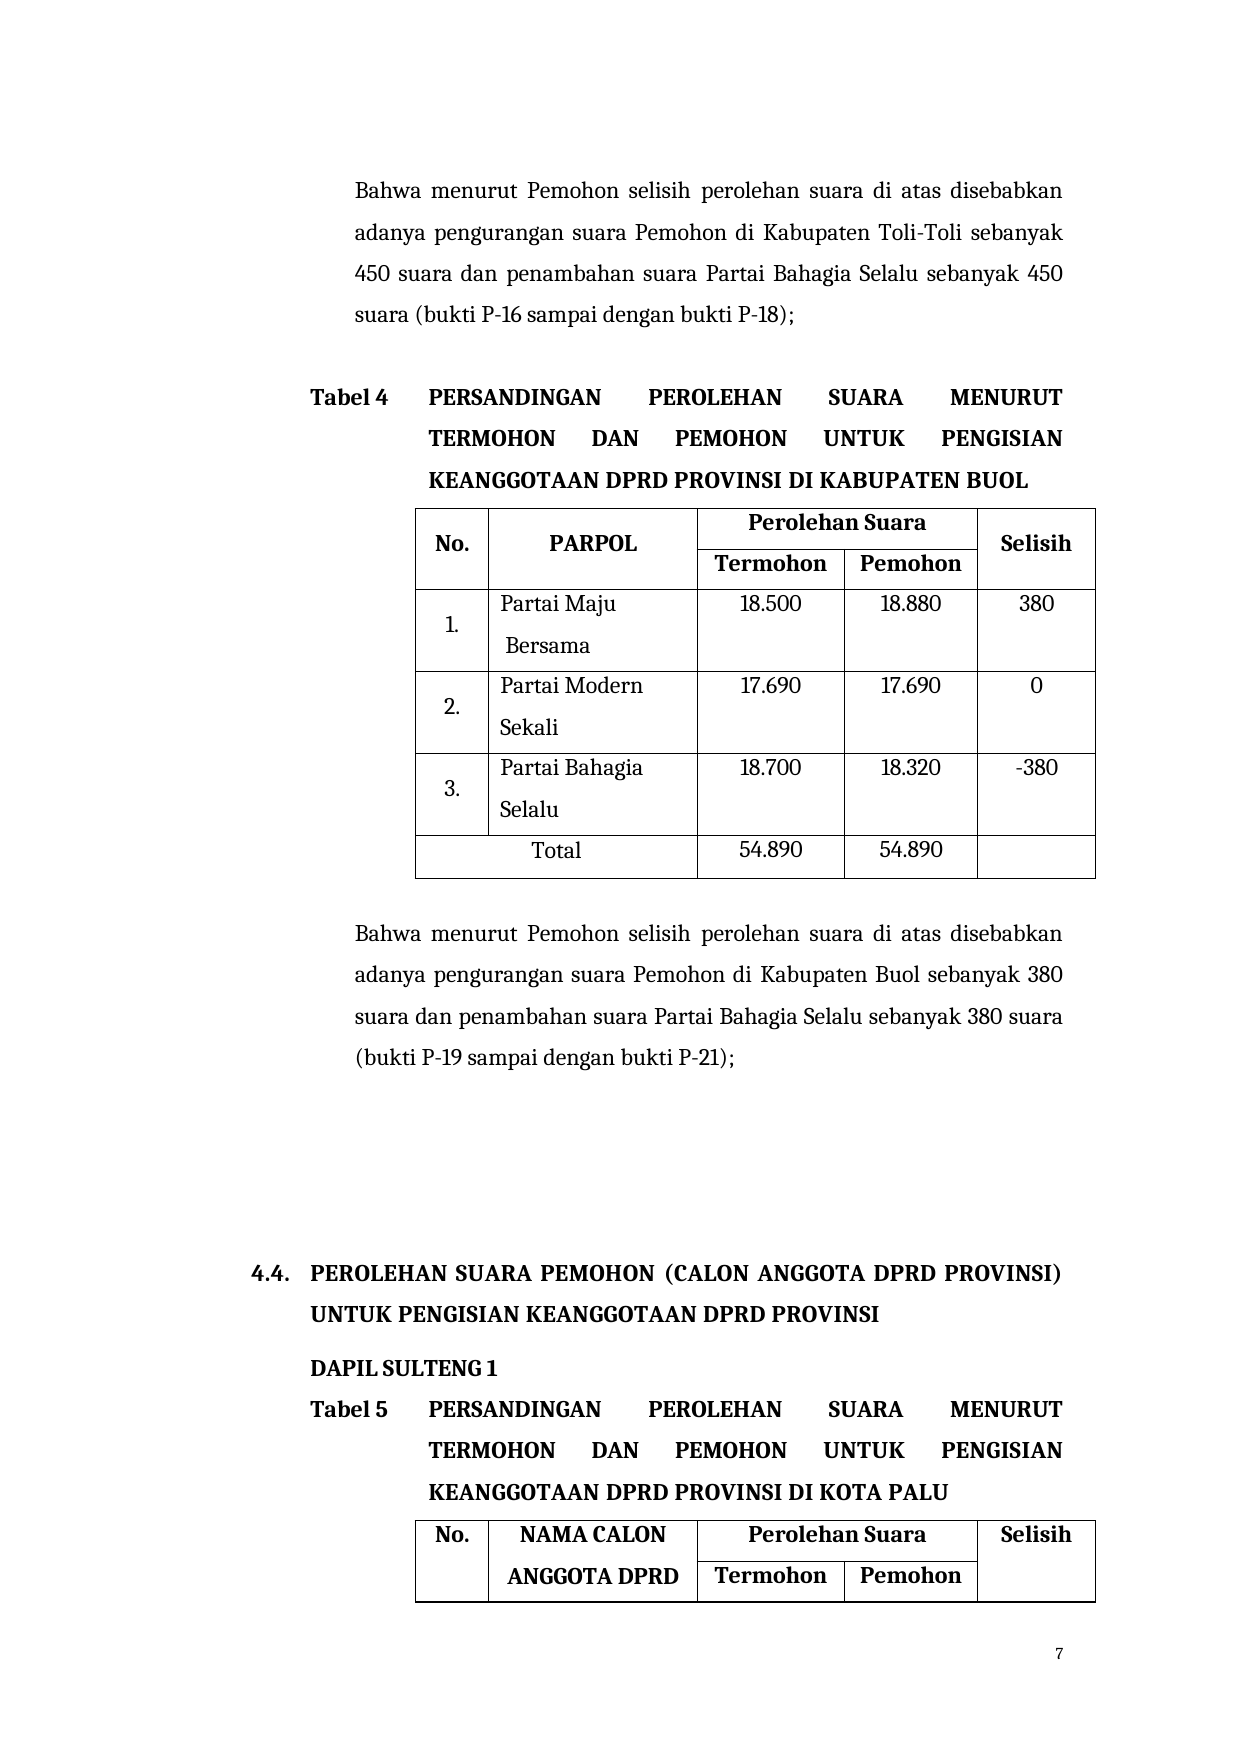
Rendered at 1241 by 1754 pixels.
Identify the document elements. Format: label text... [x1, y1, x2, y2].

table_header PARPOL [489, 509, 697, 589]
list PEROLEHAN SUARA PEMOHON (CALON ANGGOTA DPRD PROVINSI) UNTUK PENGISIAN KEANGGOTAAN DPRD PROVINSI [251, 1259, 1063, 1328]
table_cell 18.500 [698, 590, 844, 671]
table_header NAMA CALON ANGGOTA DPRD PROVINSI [489, 1521, 697, 1601]
table_cell Pemohon [845, 550, 977, 589]
table_cell Pemohon [845, 1562, 977, 1601]
table_cell [978, 836, 1095, 878]
table_cell 2. [416, 672, 488, 753]
table_cell Total [416, 836, 697, 878]
table_cell Termohon [698, 1562, 844, 1601]
table_cell 380 [978, 590, 1095, 671]
list DAPIL SULTENG 1 [310, 1355, 1063, 1382]
table_cell 18.320 [845, 754, 977, 835]
table_cell Partai Maju Bersama [489, 590, 697, 671]
table_cell 0 [978, 672, 1095, 753]
table_cell Partai Modern Sekali [489, 672, 697, 753]
table_cell 18.880 [845, 590, 977, 671]
table_header Perolehan Suara [698, 509, 977, 549]
table_header Selisih [978, 1521, 1095, 1601]
table_header Perolehan Suara [698, 1521, 977, 1561]
table_cell Partai Bahagia Selalu [489, 754, 697, 835]
table_cell 1. [416, 590, 488, 671]
table_header Selisih [978, 509, 1095, 589]
table_cell 54.890 [845, 836, 977, 878]
table_cell Termohon [698, 550, 844, 589]
list Tabel 4 PERSANDINGAN PEROLEHAN SUARA MENURUT TERMOHON DAN PEMOHON UNTUK PENGISIAN KEANGGOTAAN DPRD PROVINSI DI KABUPATEN BUOL [310, 384, 1063, 494]
table_cell -380 [978, 754, 1095, 835]
table_cell 54.890 [698, 836, 844, 878]
list Tabel 5 PERSANDINGAN PEROLEHAN SUARA MENURUT TERMOHON DAN PEMOHON UNTUK PENGISIAN KEANGGOTAAN DPRD PROVINSI DI KOTA PALU [310, 1396, 1063, 1506]
table_header No. [416, 509, 488, 589]
table_cell 3. [416, 754, 488, 835]
table_cell 17.690 [698, 672, 844, 753]
text Bahwa menurut Pemohon selisih perolehan suara di atas disebabkan adanya pengurangan suara Pemohon di Kabupaten Toli-Toli sebanyak 450 suara dan penambahan suara Partai Bahagia Selalu sebanyak 450 suara (bukti P-16 sampai dengan bukti P-18); [354, 177, 1063, 329]
table_cell 18.700 [698, 754, 844, 835]
table_header No. [416, 1521, 488, 1601]
table_cell 17.690 [845, 672, 977, 753]
text Bahwa menurut Pemohon selisih perolehan suara di atas disebabkan adanya pengurangan suara Pemohon di Kabupaten Buol sebanyak 380 suara dan penambahan suara Partai Bahagia Selalu sebanyak 380 suara (bukti P-19 sampai dengan bukti P-21); [354, 920, 1063, 1072]
